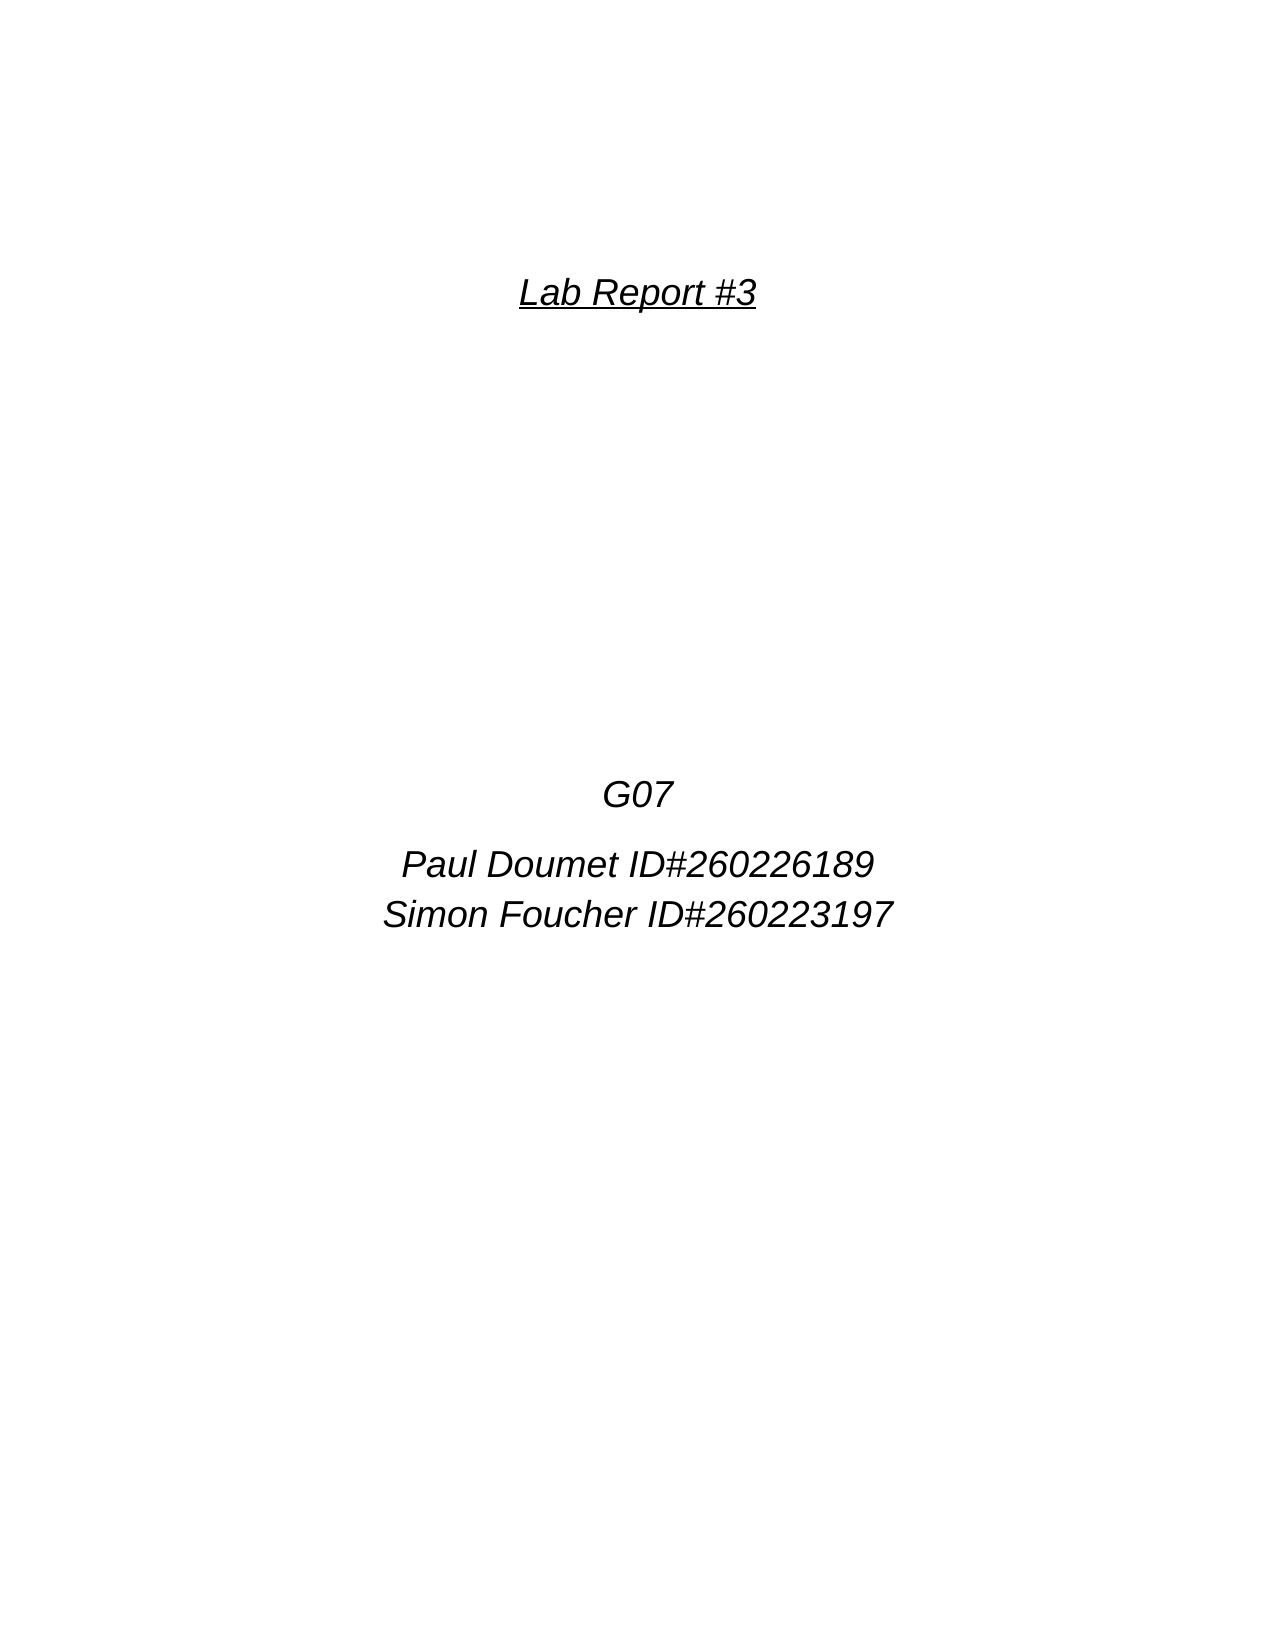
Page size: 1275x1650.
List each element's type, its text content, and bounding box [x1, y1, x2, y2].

text Lab Report #3 [150, 220, 1125, 395]
text G07 [150, 772, 1125, 815]
text Paul Doumet ID#260226189 Simon Foucher ID#260223197 [150, 842, 1125, 967]
